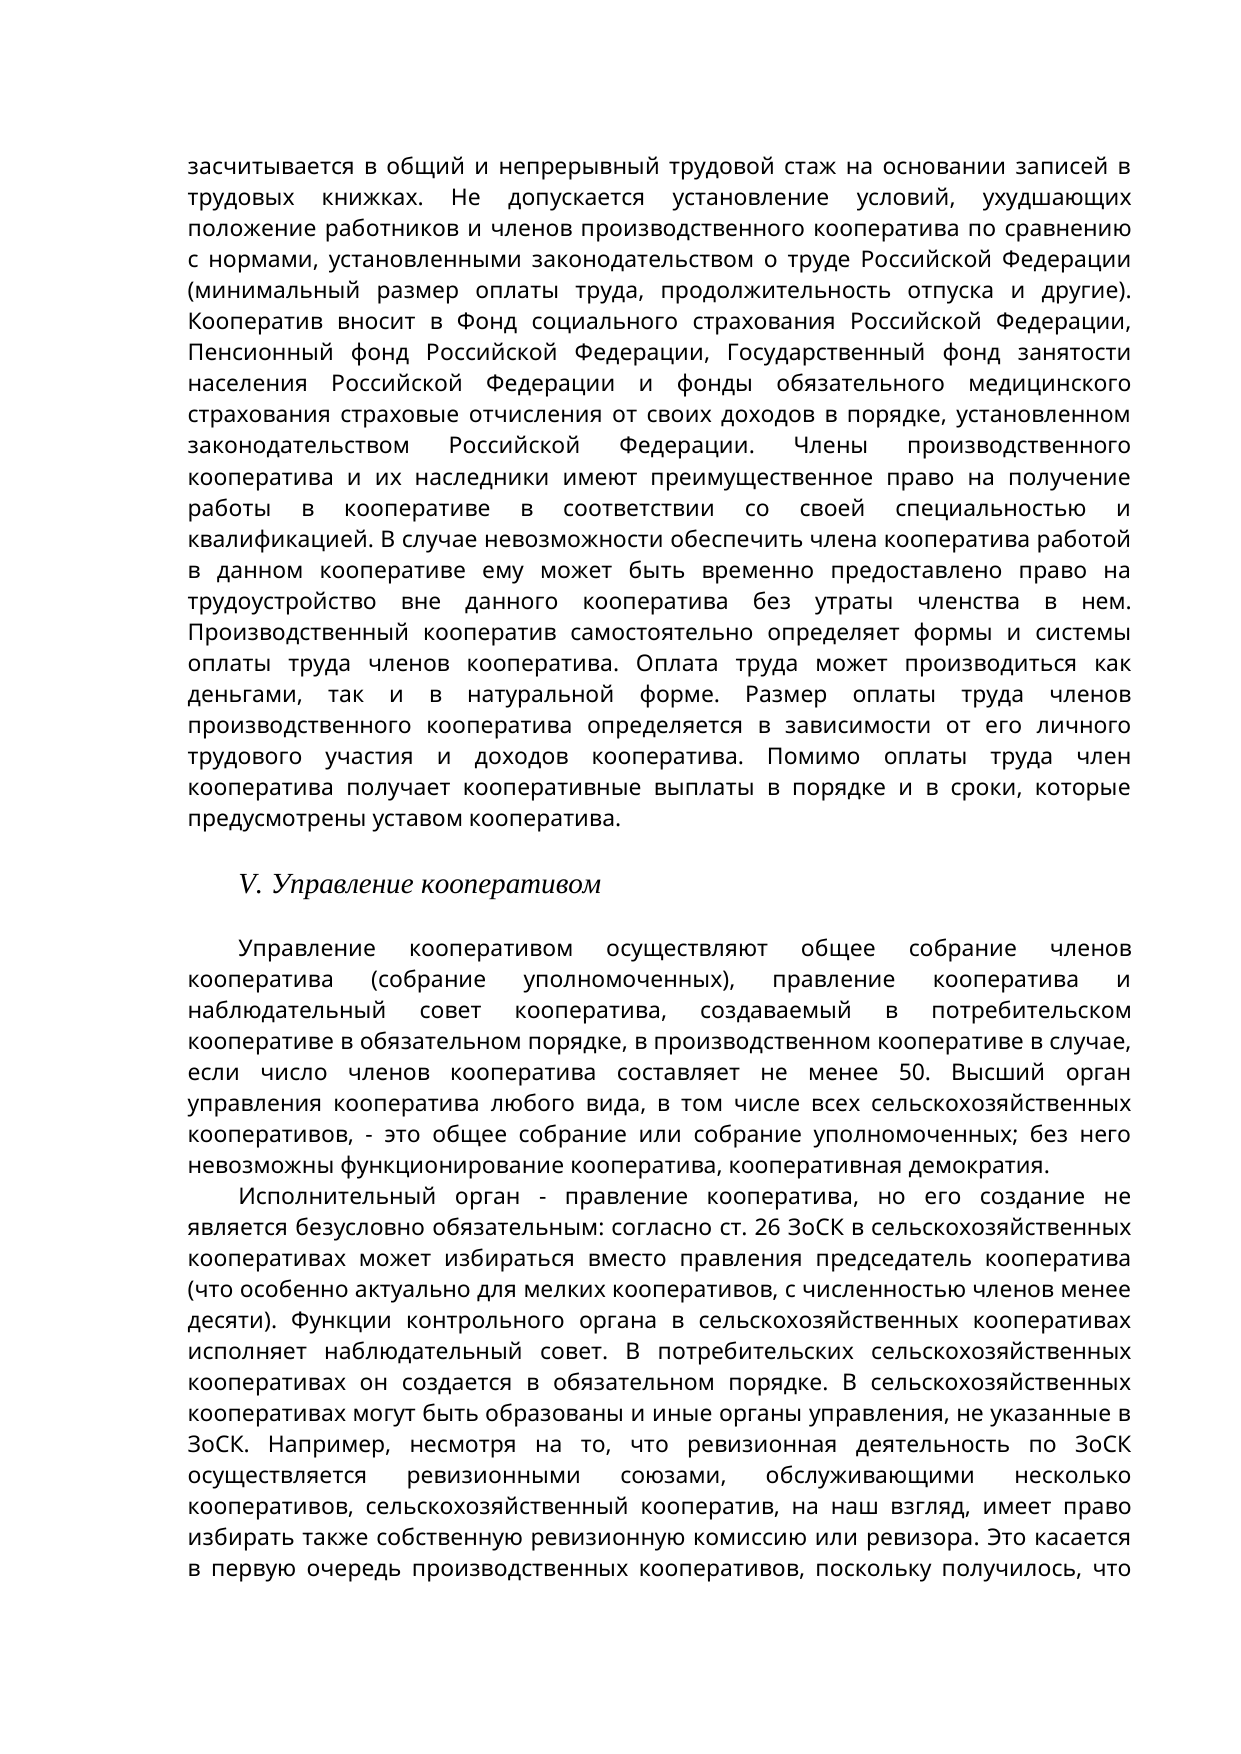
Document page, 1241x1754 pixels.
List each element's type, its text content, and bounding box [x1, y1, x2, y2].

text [187, 150, 1132, 833]
text V. Управление кооперативом [187, 867, 1132, 900]
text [187, 1180, 1132, 1583]
text Управление кооперативом осуществляют общее собрание членов кооператива (собрание уполномоченных), правление кооператива и наблюдательный совет кооператива, создаваемый в потребительском кооперативе в обязательном порядке, в производственном кооперативе в случае, если число членов кооператива составляет не менее 50. Высший орган управления кооператива любого вида, в том числе всех сельскохозяйственных кооперативов, - это общее собрание или собрание уполномоченных; без него невозможны функционирование кооператива, кооперативная демократия. [187, 931, 1132, 1180]
